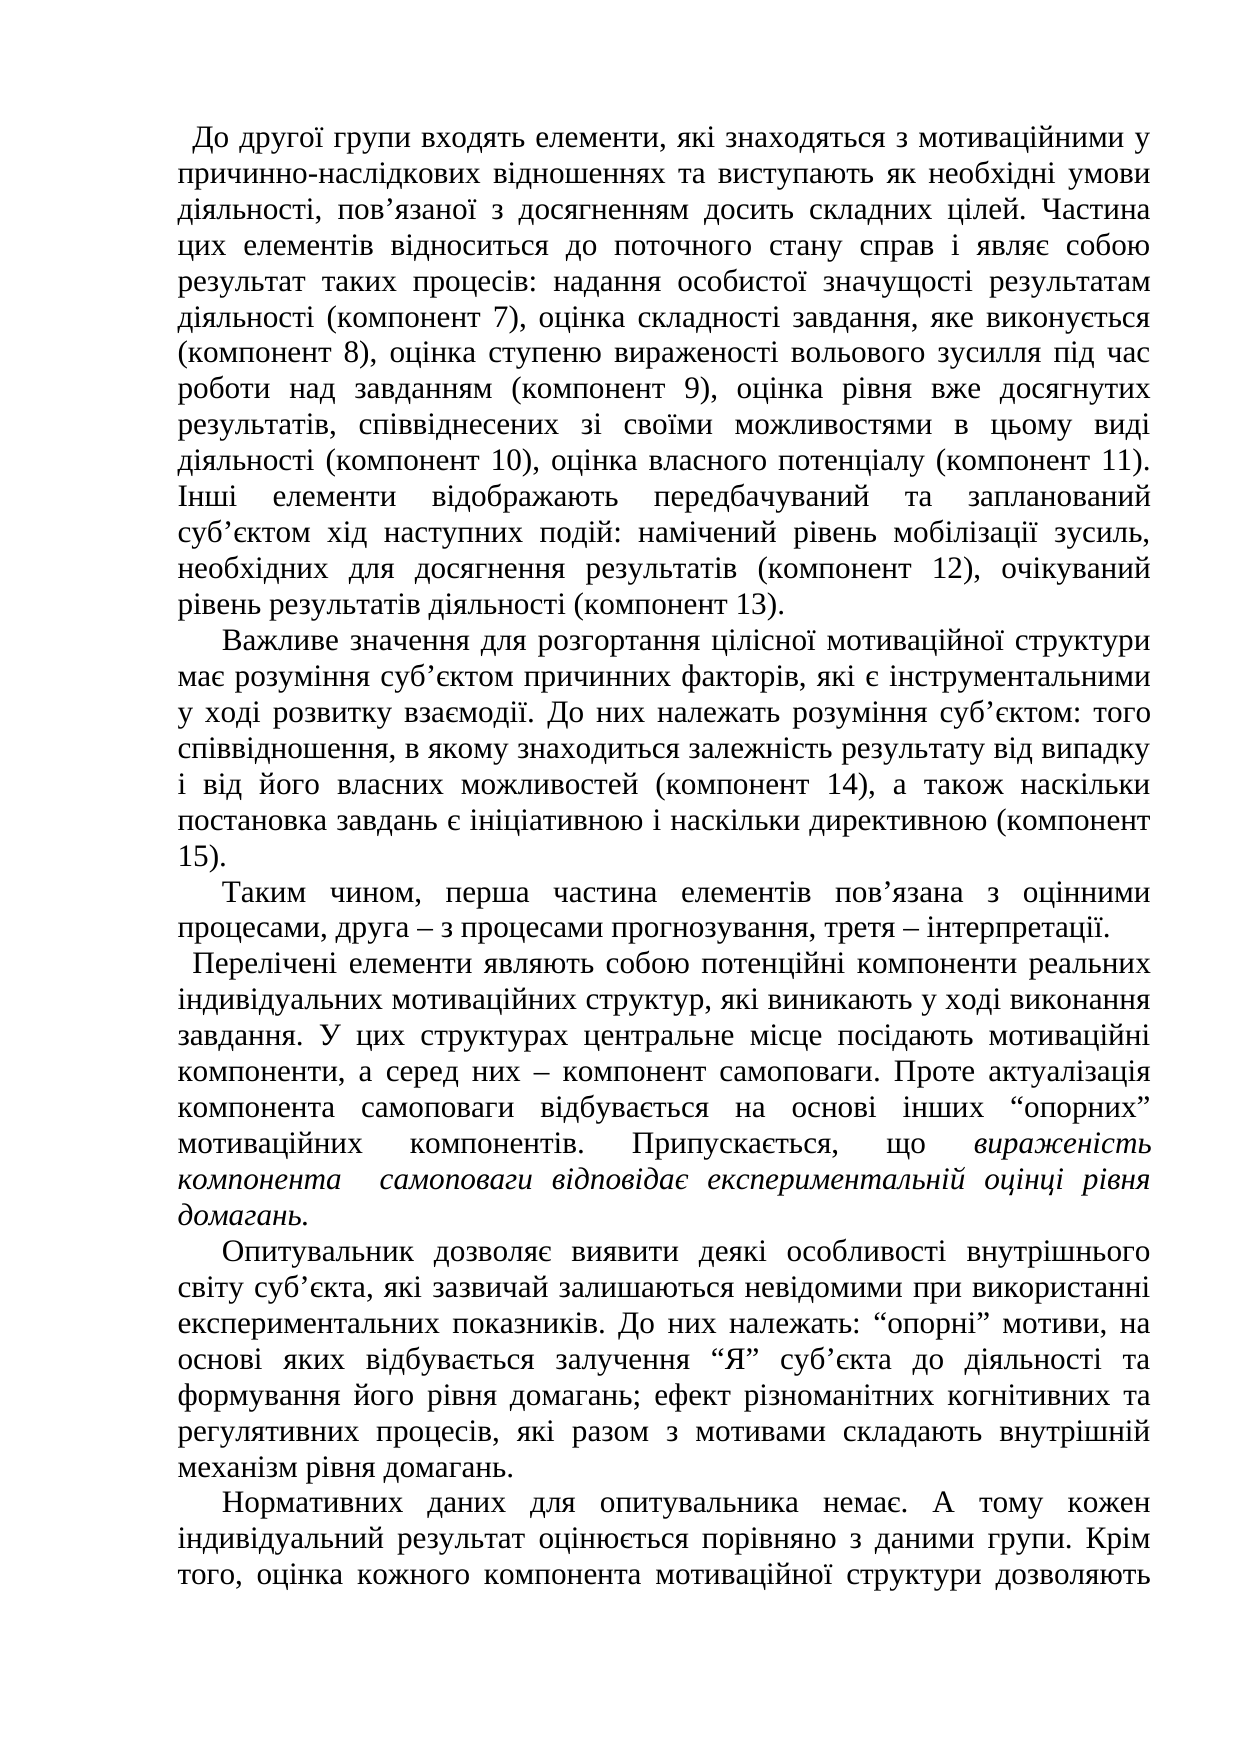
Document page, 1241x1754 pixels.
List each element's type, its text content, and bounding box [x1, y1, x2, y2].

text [177, 1484, 1152, 1592]
text До другої групи входять елементи, які знаходяться з мотиваційними у причинно-наслідкових відношеннях та виступають як необхідні умови діяльності, пов’язаної з досягненням досить складних цілей. Частина цих елементів відноситься до поточного стану справ і являє собою результат таких процесів: надання особистої значущості результатам діяльності (компонент 7), оцінка складності завдання, яке виконується (компонент 8), оцінка ступеню вираженості вольового зусилля під час роботи над завданням (компонент 9), оцінка рівня вже досягнутих результатів, співвіднесених зі своїми можливостями в цьому виді діяльності (компонент 10), оцінка власного потенціалу (компонент 11). Інші елементи відображають передбачуваний та запланований суб’єктом хід наступних подій: намічений рівень мобілізації зусиль, необхідних для досягнення результатів (компонент 12), очікуваний рівень результатів діяльності (компонент 13). [177, 118, 1152, 621]
text Перелічені елементи являють собою потенційні компоненти реальних індивідуальних мотиваційних структур, які виникають у ході виконання завдання. У цих структурах центральне місце посідають мотиваційні компоненти, а серед них – компонент самоповаги. Проте актуалізація компонента самоповаги відбувається на основі інших “опорних” мотиваційних компонентів. Припускається, що вираженість компонента самоповаги відповідає експериментальній оцінці рівня домагань. [177, 945, 1152, 1232]
text Важливе значення для розгортання цілісної мотиваційної структури має розуміння суб’єктом причинних факторів, які є інструментальними у ході розвитку взаємодії. До них належать розуміння суб’єктом: того співвідношення, в якому знаходиться залежність результату від випадку і від його власних можливостей (компонент 14), а також наскільки постановка завдань є ініціативною і наскільки директивною (компонент 15). [177, 621, 1152, 873]
text Таким чином, перша частина елементів пов’язана з оцінними процесами, друга – з процесами прогнозування, третя – інтерпретації. [177, 873, 1152, 945]
text Опитувальник дозволяє виявити деякі особливості внутрішнього світу суб’єкта, які зазвичай залишаються невідомими при використанні експериментальних показників. До них належать: “опорні” мотиви, на основі яких відбувається залучення “Я” суб’єкта до діяльності та формування його рівня домагань; ефект різноманітних когнітивних та регулятивних процесів, які разом з мотивами складають внутрішній механізм рівня домагань. [177, 1232, 1152, 1484]
